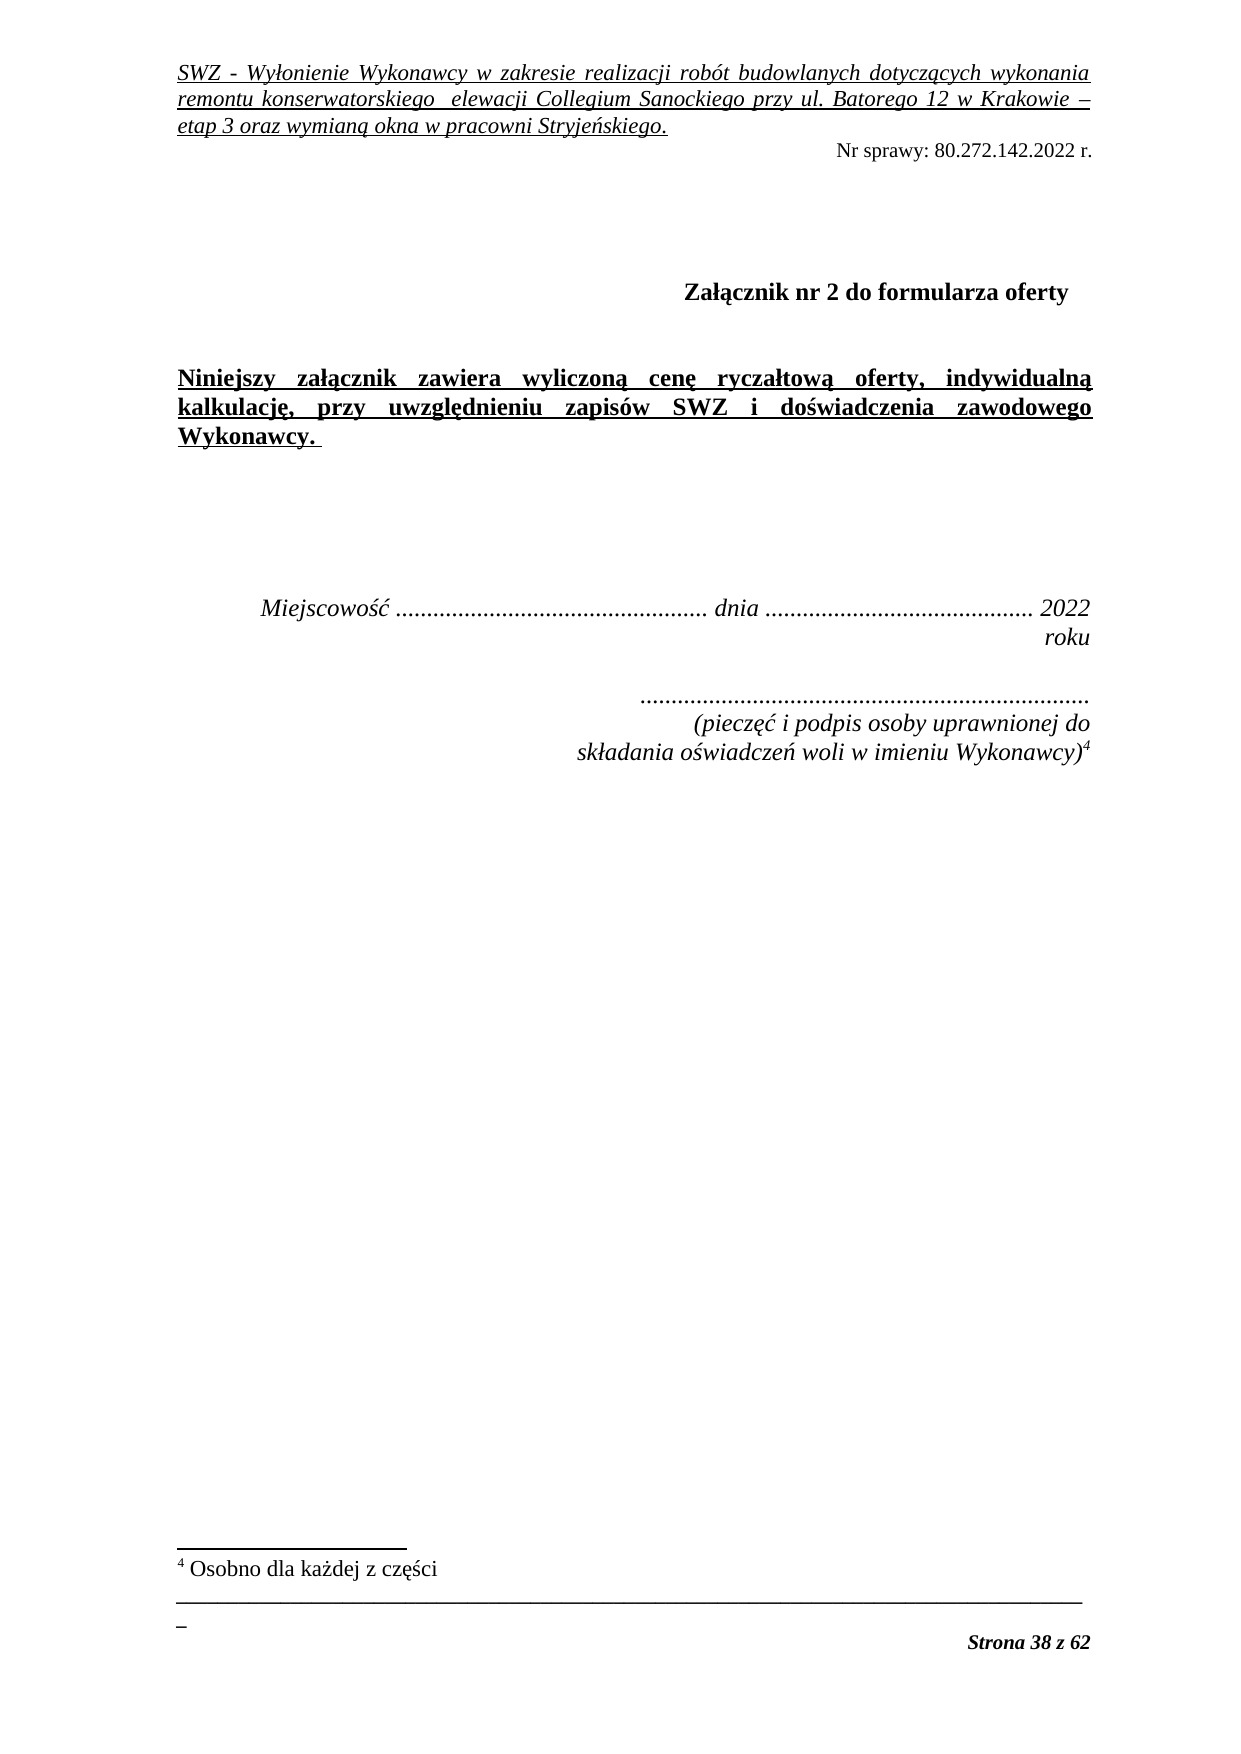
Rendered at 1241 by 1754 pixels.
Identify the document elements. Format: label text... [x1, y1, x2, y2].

text Załącznik nr 2 do formularza oferty [177, 277, 1092, 306]
text ........................................................................ [233, 680, 1092, 708]
text Niniejszy załącznik zawiera wyliczoną cenę ryczałtową oferty, indywidualną kalkulację, przy uwzględnieniu zapisów SWZ i doświadczenia zawodowego Wykonawcy. [177, 389, 1092, 417]
text (pieczęć i podpis osoby uprawnionej do [233, 708, 1092, 737]
text składania oświadczeń woli w imieniu Wykonawcy) [233, 737, 1092, 766]
text Niniejszy załącznik zawiera wyliczoną cenę ryczałtową oferty, indywidualną kalkulację, przy uwzględnieniu zapisów SWZ i doświadczenia zawodowego Wykonawcy. [177, 418, 1092, 450]
text Niniejszy załącznik zawiera wyliczoną cenę ryczałtową oferty, indywidualną kalkulację, przy uwzględnieniu zapisów SWZ i doświadczenia zawodowego Wykonawcy. [177, 363, 1092, 388]
text Miejscowość .................................................. dnia ........................................... 2022 roku [233, 593, 1092, 651]
